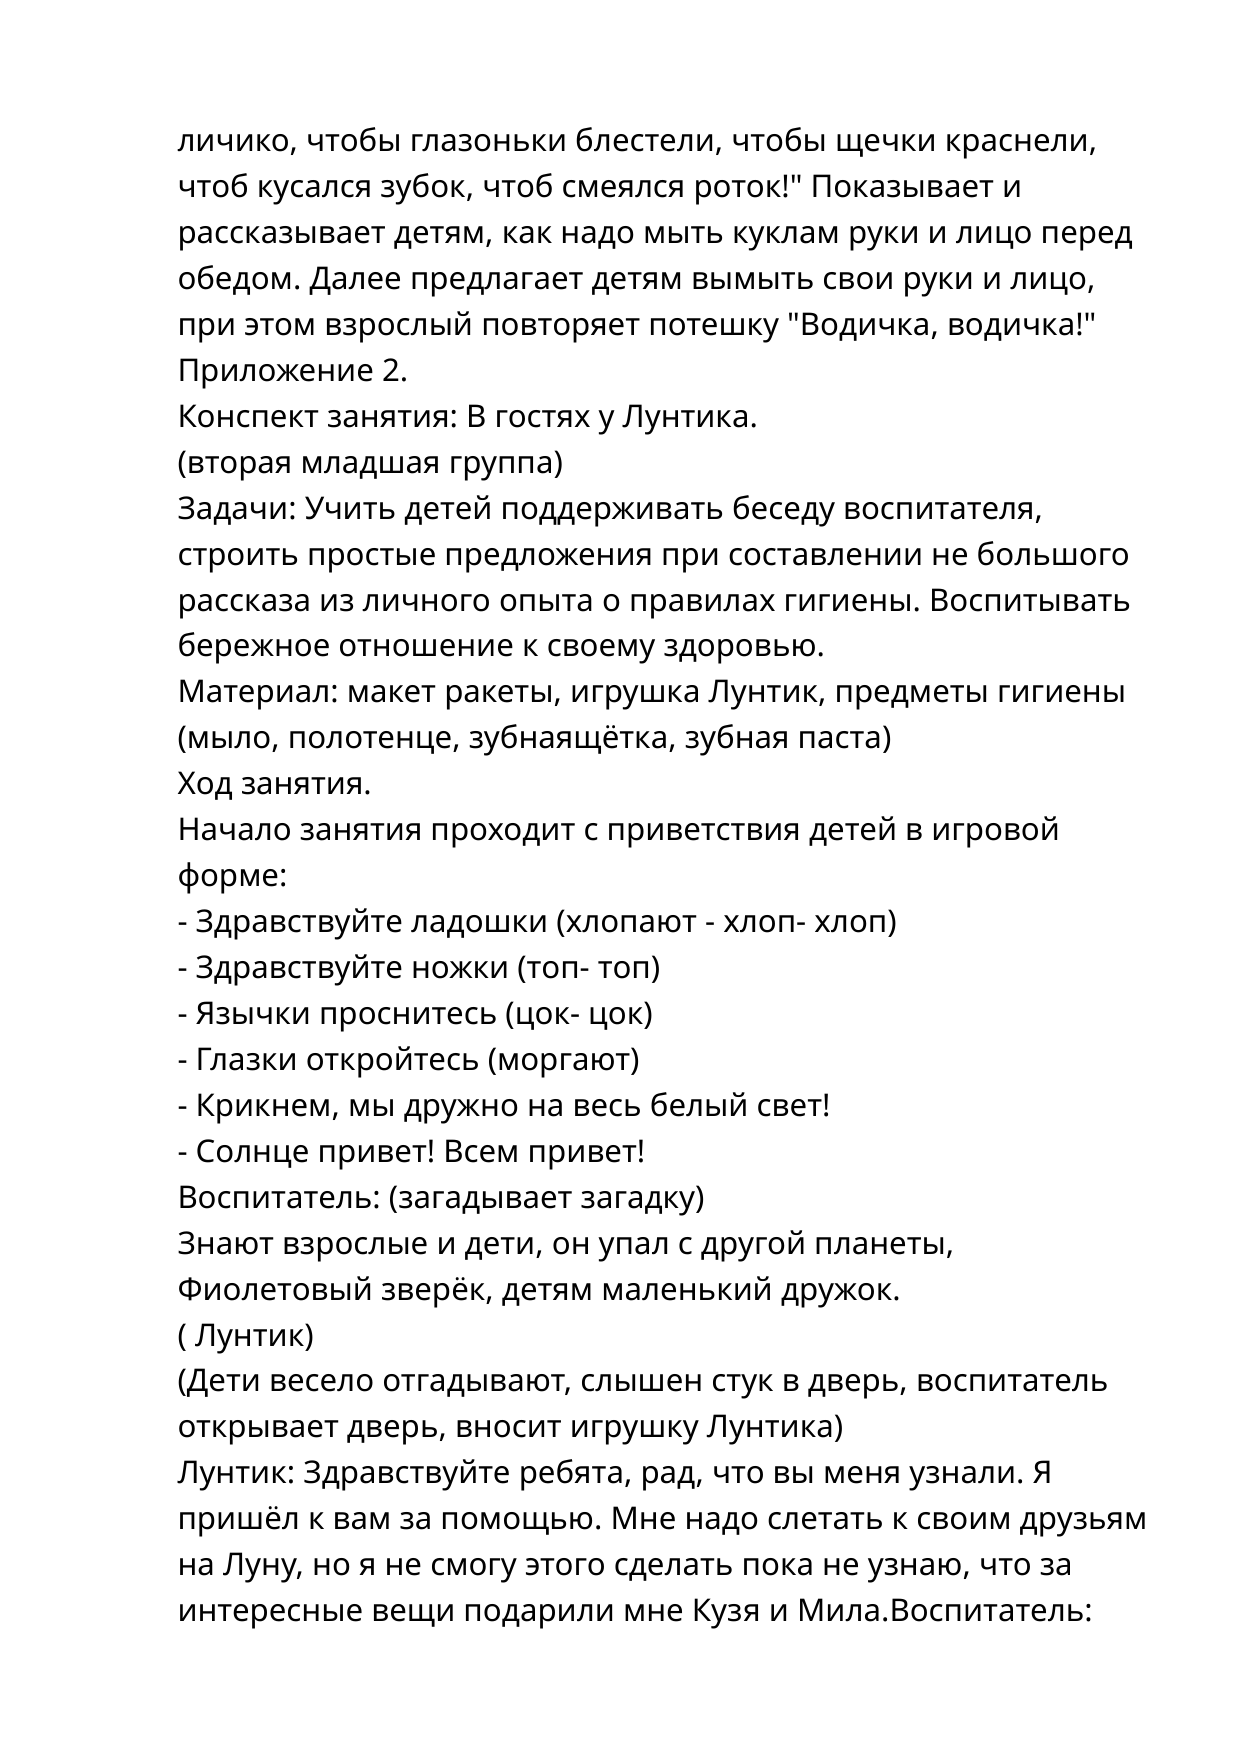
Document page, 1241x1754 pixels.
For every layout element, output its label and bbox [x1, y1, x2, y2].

text [177, 118, 1152, 1631]
